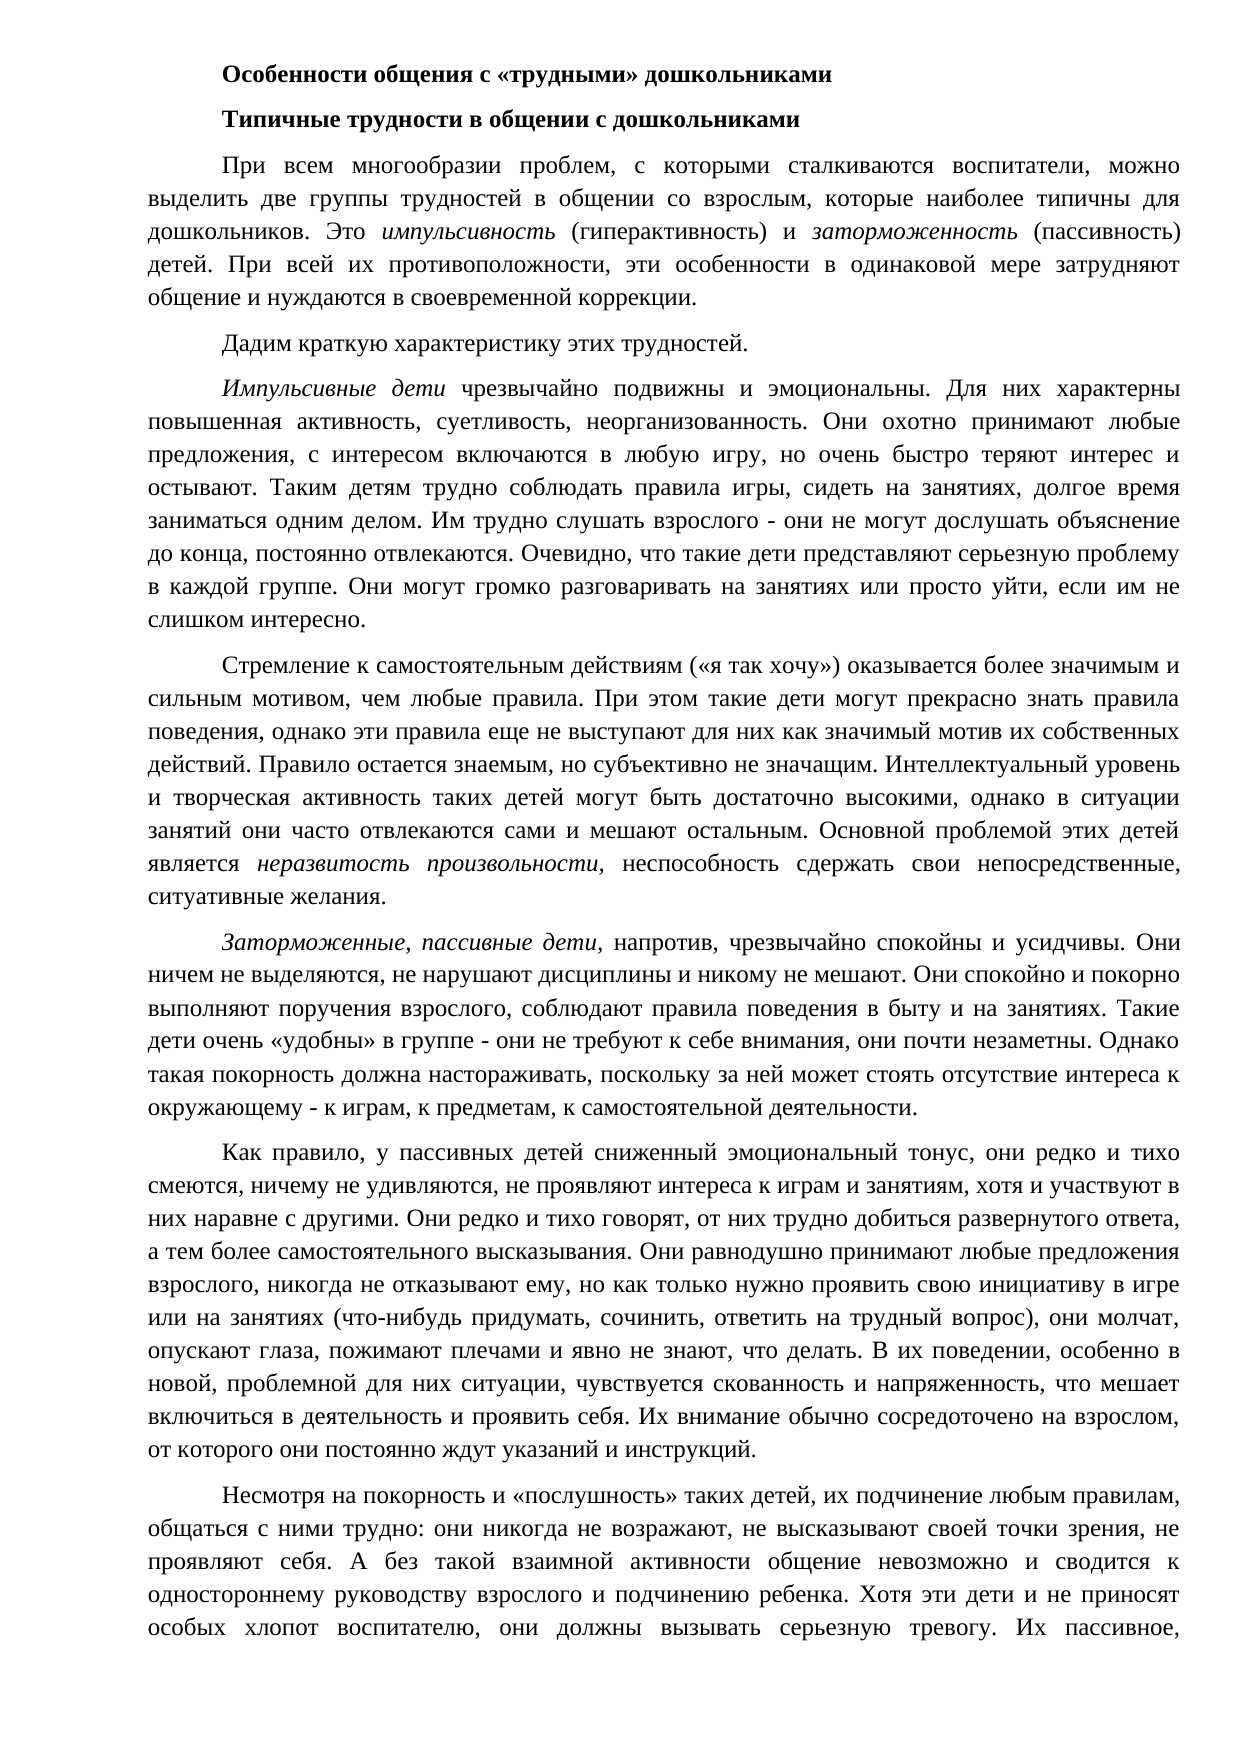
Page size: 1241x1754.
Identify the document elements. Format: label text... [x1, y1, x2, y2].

text Как правило, у пассивных детей сниженный эмоциональный тонус, они редко и тихо смеются, ничему не удивляются, не проявляют интереса к играм и занятиям, хотя и участвуют в них наравне с другими. Они редко и тихо говорят, от них трудно добиться развернутого ответа, а тем более самостоятельного высказывания. Они равнодушно принимают любые предложения взрослого, никогда не отказывают ему, но как только нужно проявить свою инициативу в игре или на занятиях (что-нибудь придумать, сочинить, ответить на трудный вопрос), они молчат, опускают глаза, пожимают плечами и явно не знают, что делать. В их поведении, особенно в новой, проблемной для них ситуации, чувствуется скованность и напряженность, что мешает включиться в деятельность и проявить себя. Их внимание обычно сосредоточено на взрослом, от которого они постоянно ждут указаний и инструкций. [148, 1137, 1181, 1463]
subtitle Особенности общения с «трудными» дошкольниками [148, 59, 1181, 88]
text Дадим краткую характеристику этих трудностей. [148, 328, 1181, 356]
text Заторможенные, пассивные дети, напротив, чрезвычайно спокойны и усидчивы. Они ничем не выделяются, не нарушают дисциплины и никому не мешают. Они спокойно и покорно выполняют поручения взрослого, соблюдают правила поведения в быту и на занятиях. Такие дети очень «удобны» в группе - они не требуют к себе внимания, они почти незаметны. Однако такая покорность должна настораживать, поскольку за ней может стоять отсутствие интереса к окружающему - к играм, к предметам, к самостоятельной деятельности. [148, 927, 1181, 1120]
subtitle Типичные трудности в общении с дошкольниками [148, 104, 1181, 133]
text Стремление к самостоятельным действиям («я так хочу») оказывается более значимым и сильным мотивом, чем любые правила. При этом такие дети могут прекрасно знать правила поведения, однако эти правила еще не выступают для них как значимый мотив их собственных действий. Правило остается знаемым, но субъективно не значащим. Интеллектуальный уровень и творческая активность таких детей могут быть достаточно высокими, однако в ситуации занятий они часто отвлекаются сами и мешают остальным. Основной проблемой этих детей является неразвитость произвольности, неспособность сдержать свои непосредственные, ситуативные желания. [148, 650, 1181, 910]
text При всем многообразии проблем, с которыми сталкиваются воспитатели, можно выделить две группы трудностей в общении со взрослым, которые наиболее типичны для дошкольников. Это импульсивность (гиперактивность) и заторможенность (пассивность) детей. При всей их противоположности, эти особенности в одинаковой мере затрудняют общение и нуждаются в своевременной коррекции. [148, 150, 1181, 311]
text Импульсивные дети чрезвычайно подвижны и эмоциональны. Для них характерны повышенная активность, суетливость, неорганизованность. Они охотно принимают любые предложения, с интересом включаются в любую игру, но очень быстро теряют интерес и остывают. Таким детям трудно соблюдать правила игры, сидеть на занятиях, долгое время заниматься одним делом. Им трудно слушать взрослого - они не могут дослушать объяснение до конца, постоянно отвлекаются. Очевидно, что такие дети представляют серьезную проблему в каждой группе. Они могут громко разговаривать на занятиях или просто уйти, если им не слишком интересно. [148, 373, 1181, 633]
